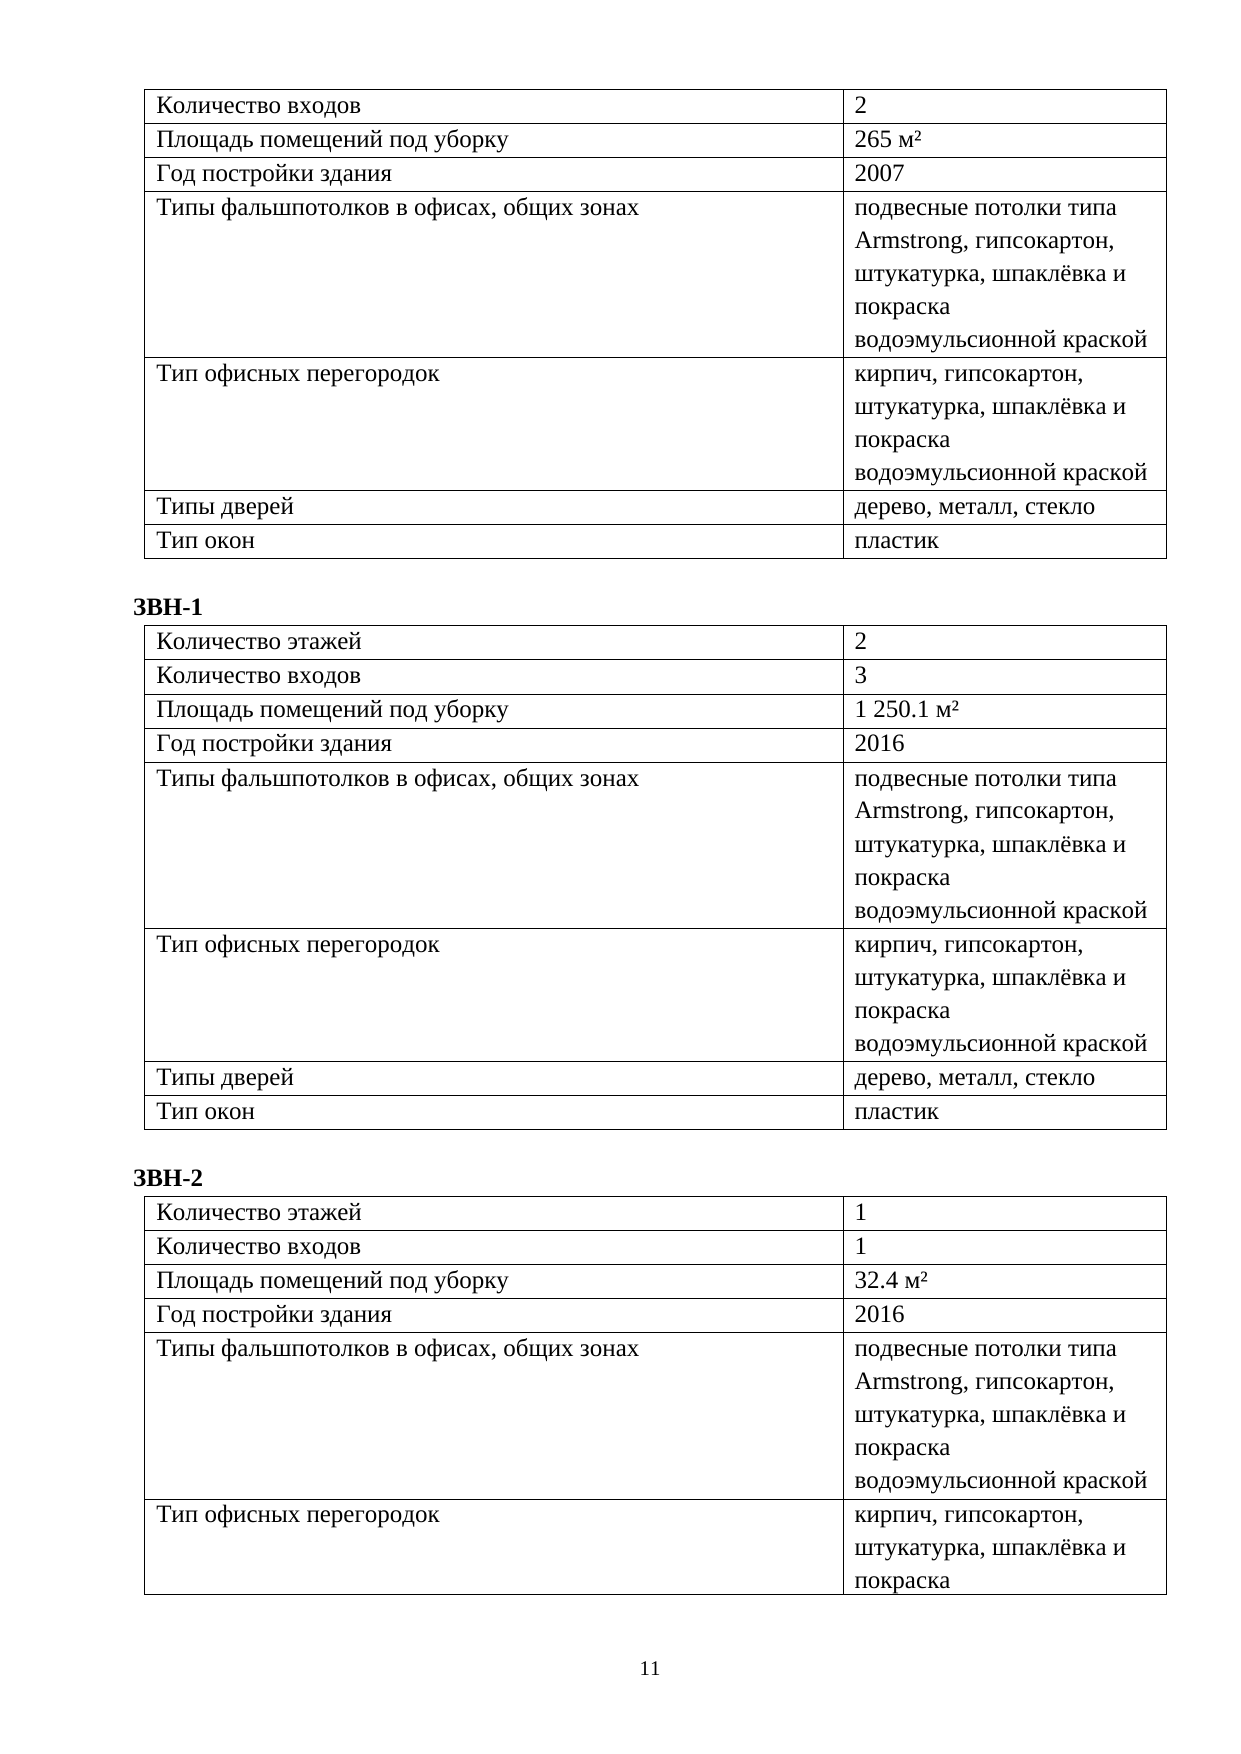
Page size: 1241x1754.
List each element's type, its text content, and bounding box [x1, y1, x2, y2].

table_cell 265 м² [844, 124, 1166, 157]
table_cell Тип офисных перегородок [145, 358, 843, 490]
table_cell дерево, металл, стекло [844, 1062, 1166, 1095]
table_cell 3 [844, 660, 1166, 693]
table_header 1 [844, 1197, 1166, 1230]
text ЗВН-1 [133, 592, 1167, 621]
table_cell Площадь помещений под уборку [145, 695, 843, 727]
table_cell Количество входов [145, 90, 843, 123]
table_cell подвесные потолки типа Armstrong, гипсокартон, штукатурка, шпаклёвка и покраска водоэмульсионной краской [844, 192, 1166, 357]
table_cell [145, 1500, 843, 1594]
table_cell Тип офисных перегородок [145, 929, 843, 1061]
table_cell дерево, металл, стекло [844, 491, 1166, 524]
table_cell Тип окон [145, 525, 843, 558]
table_cell Типы фальшпотолков в офисах, общих зонах [145, 1333, 843, 1498]
table_header Количество этажей [145, 626, 843, 659]
table_cell 1 250.1 м² [844, 695, 1166, 727]
table_header Количество этажей [145, 1197, 843, 1230]
text ЗВН-2 [133, 1163, 1167, 1192]
table_cell 1 [844, 1231, 1166, 1264]
table_header 2 [844, 626, 1166, 659]
table_cell подвесные потолки типа Armstrong, гипсокартон, штукатурка, шпаклёвка и покраска водоэмульсионной краской [844, 1333, 1166, 1498]
table_cell Год постройки здания [145, 1299, 843, 1332]
table_cell Год постройки здания [145, 158, 843, 191]
table_cell Количество входов [145, 660, 843, 693]
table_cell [844, 1500, 1166, 1594]
table_cell 2016 [844, 729, 1166, 762]
table_cell Количество входов [145, 1231, 843, 1264]
table_cell 2 [844, 90, 1166, 123]
table_cell Типы фальшпотолков в офисах, общих зонах [145, 192, 843, 357]
table_cell Типы дверей [145, 491, 843, 524]
table_cell пластик [844, 525, 1166, 558]
table_cell Типы дверей [145, 1062, 843, 1095]
table_cell подвесные потолки типа Armstrong, гипсокартон, штукатурка, шпаклёвка и покраска водоэмульсионной краской [844, 763, 1166, 928]
table_cell 2016 [844, 1299, 1166, 1332]
table_cell Типы фальшпотолков в офисах, общих зонах [145, 763, 843, 928]
table_cell 2007 [844, 158, 1166, 191]
table_cell кирпич, гипсокартон, штукатурка, шпаклёвка и покраска водоэмульсионной краской [844, 929, 1166, 1061]
table_cell 32.4 м² [844, 1265, 1166, 1298]
table_cell Площадь помещений под уборку [145, 1265, 843, 1298]
table_cell Тип окон [145, 1096, 843, 1129]
table_cell пластик [844, 1096, 1166, 1129]
table_cell Год постройки здания [145, 729, 843, 762]
table_cell Площадь помещений под уборку [145, 124, 843, 157]
table_cell кирпич, гипсокартон, штукатурка, шпаклёвка и покраска водоэмульсионной краской [844, 358, 1166, 490]
